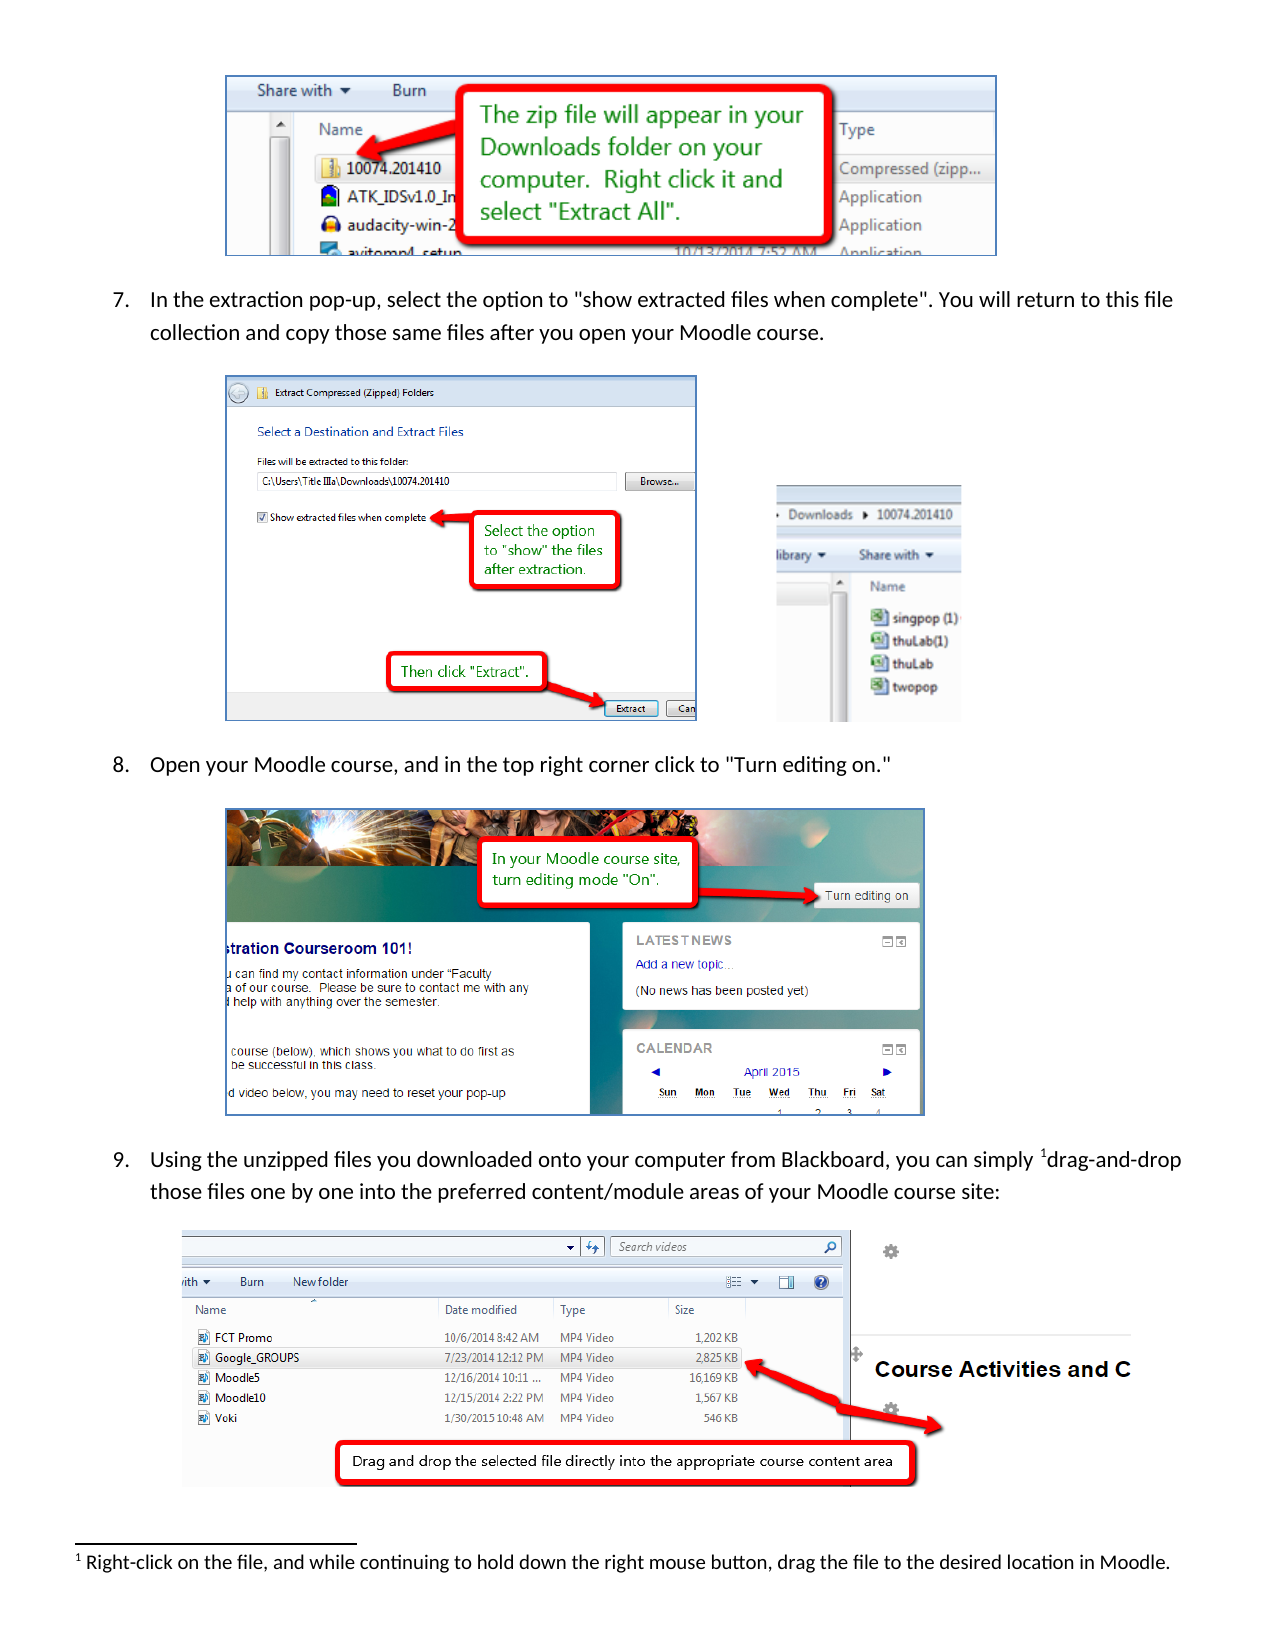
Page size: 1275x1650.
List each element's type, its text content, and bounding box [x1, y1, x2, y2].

list Open your Moodle course, and in the top right corner click to "Turn editing on." [112, 751, 1200, 779]
picture [227, 77, 995, 255]
picture [181, 1230, 1131, 1487]
list Using the unzipped files you downloaded onto your computer from Blackboard, you can simply drag-and-drop those files one by one into the preferred content/module areas of your Moodle course site: [112, 1145, 1200, 1205]
picture [769, 485, 962, 722]
picture [227, 377, 695, 720]
list In the extraction pop-up, select the option to "show extracted files when complete". You will return to this file collection and copy those same files after you open your Moodle course. [112, 286, 1200, 346]
picture [227, 810, 923, 1114]
